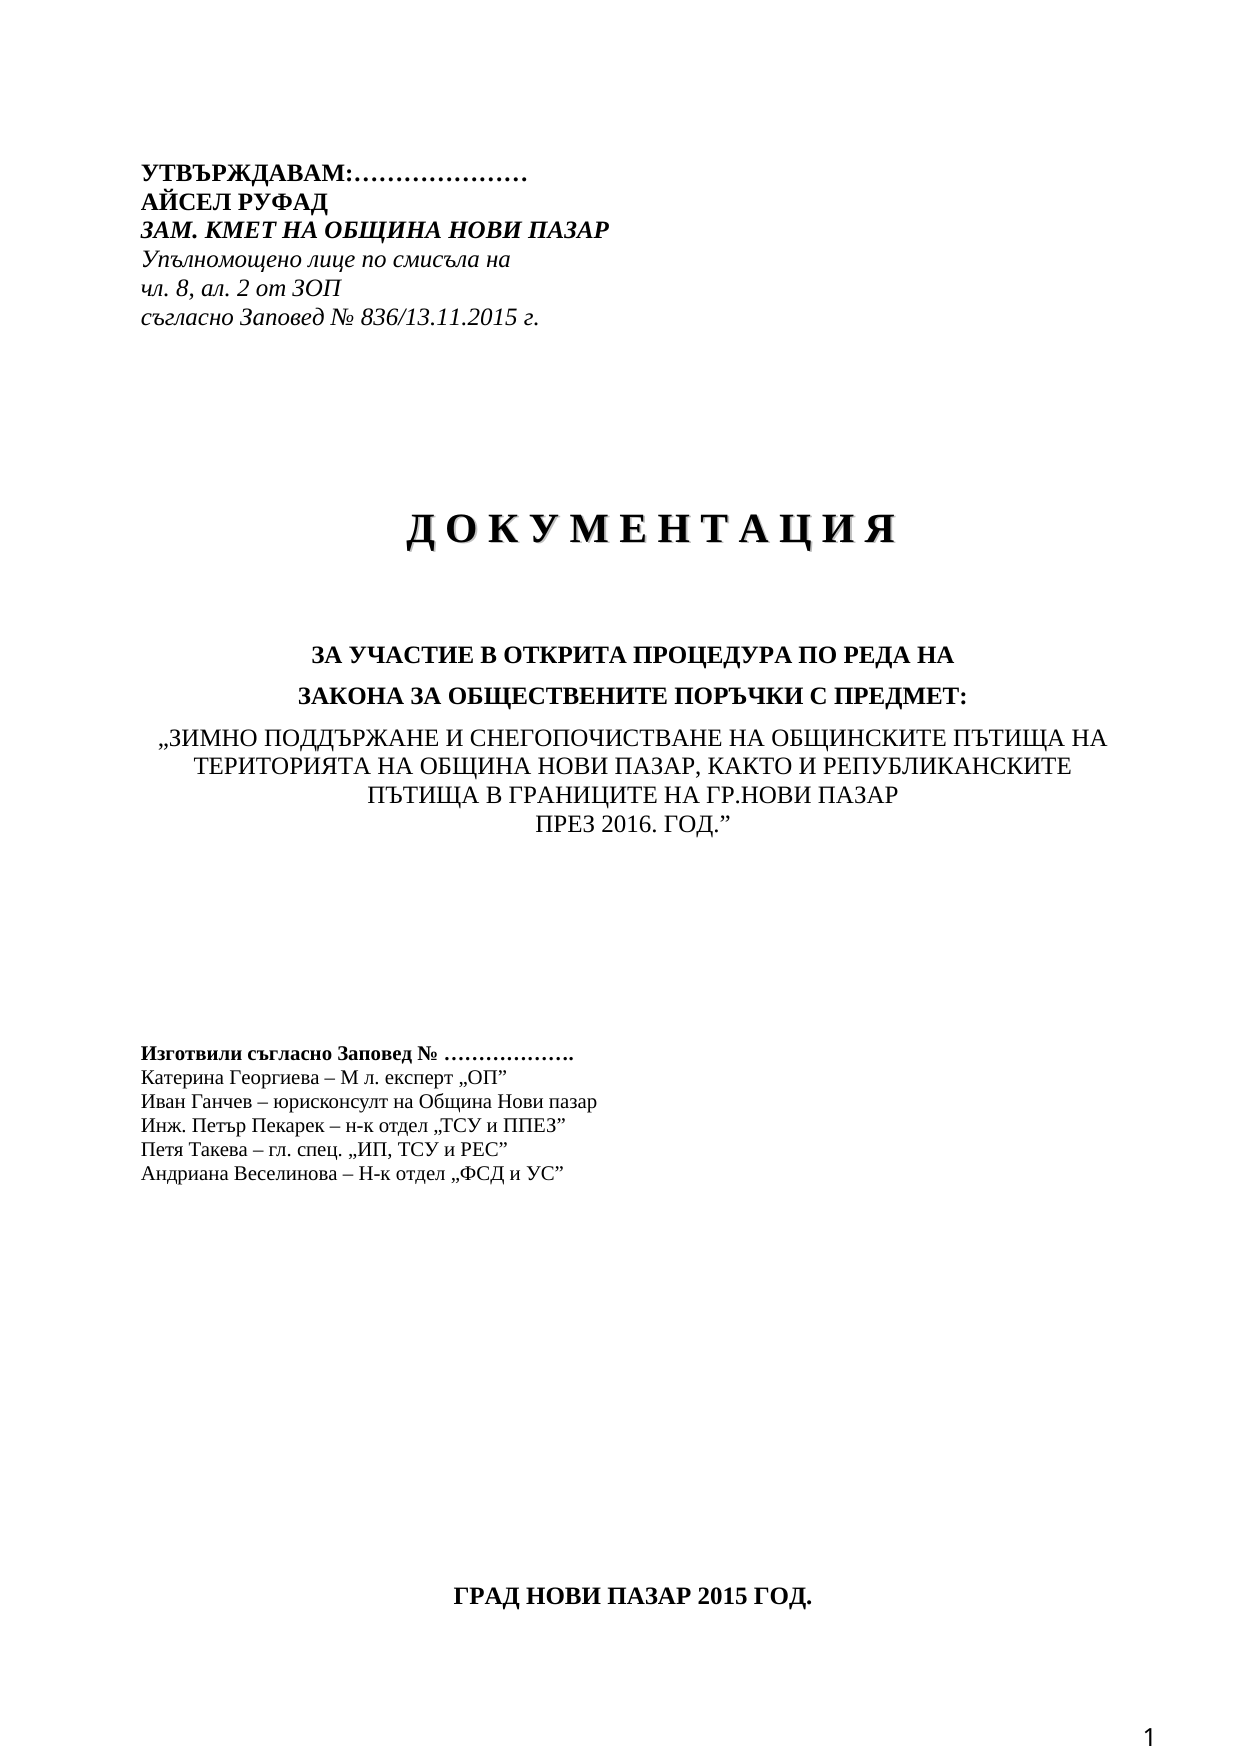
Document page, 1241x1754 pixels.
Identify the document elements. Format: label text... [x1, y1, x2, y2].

text Катерина Георгиева – М л. експерт „ОП” [141, 1065, 1125, 1089]
text Петя Такева – гл. спец. „ИП, ТСУ и РЕС” [141, 1137, 1125, 1161]
text Андриана Веселинова – Н-к отдел „ФСД и УС” [141, 1161, 1125, 1185]
text „ЗИМНО ПОДДЪРЖАНЕ И СНЕГОПОЧИСТВАНЕ НА ОБЩИНСКИТЕ ПЪТИЩА НА ТЕРИТОРИЯТА НА ОБЩИНА НОВИ ПАЗАР, КАКТО И РЕПУБЛИКАНСКИТЕ ПЪТИЩА В ГРАНИЦИТЕ НА ГР.НОВИ ПАЗАР [141, 723, 1125, 809]
text ПРЕЗ 2016. ГОД.” [141, 809, 1125, 838]
text Иван Ганчев – юрисконсулт на Община Нови пазар [141, 1089, 1125, 1113]
text чл. 8, ал. 2 от ЗОП [141, 273, 1125, 302]
subtitle ЗАКОНА ЗА ОБЩЕСТВЕНИТЕ ПОРЪЧКИ С ПРЕДМЕТ: [141, 681, 1125, 710]
text Изготвили съгласно Заповед № ………………. [141, 1041, 1125, 1065]
subtitle ГРАД НОВИ ПАЗАР 2015 ГОД. [141, 1581, 1125, 1610]
text Инж. Петър Пекарек – н-к отдел „ТСУ и ППЕЗ” [141, 1113, 1125, 1137]
text съгласно Заповед № 836/13.11.2015 г. [141, 302, 1125, 331]
text АЙСЕЛ РУФАД [141, 187, 1125, 216]
text УТВЪРЖДАВАМ:………………… [141, 158, 1125, 187]
title Д О К У М Е Н Т А Ц И Я [141, 503, 1123, 551]
subtitle ЗА УЧАСТИЕ В ОТКРИТА ПРОЦЕДУРА ПО РЕДА НА [141, 640, 1125, 669]
text Упълномощено лице по смисъла на [141, 244, 1125, 273]
text ЗАМ. КМЕТ НА ОБЩИНА НОВИ ПАЗАР [141, 216, 1125, 244]
